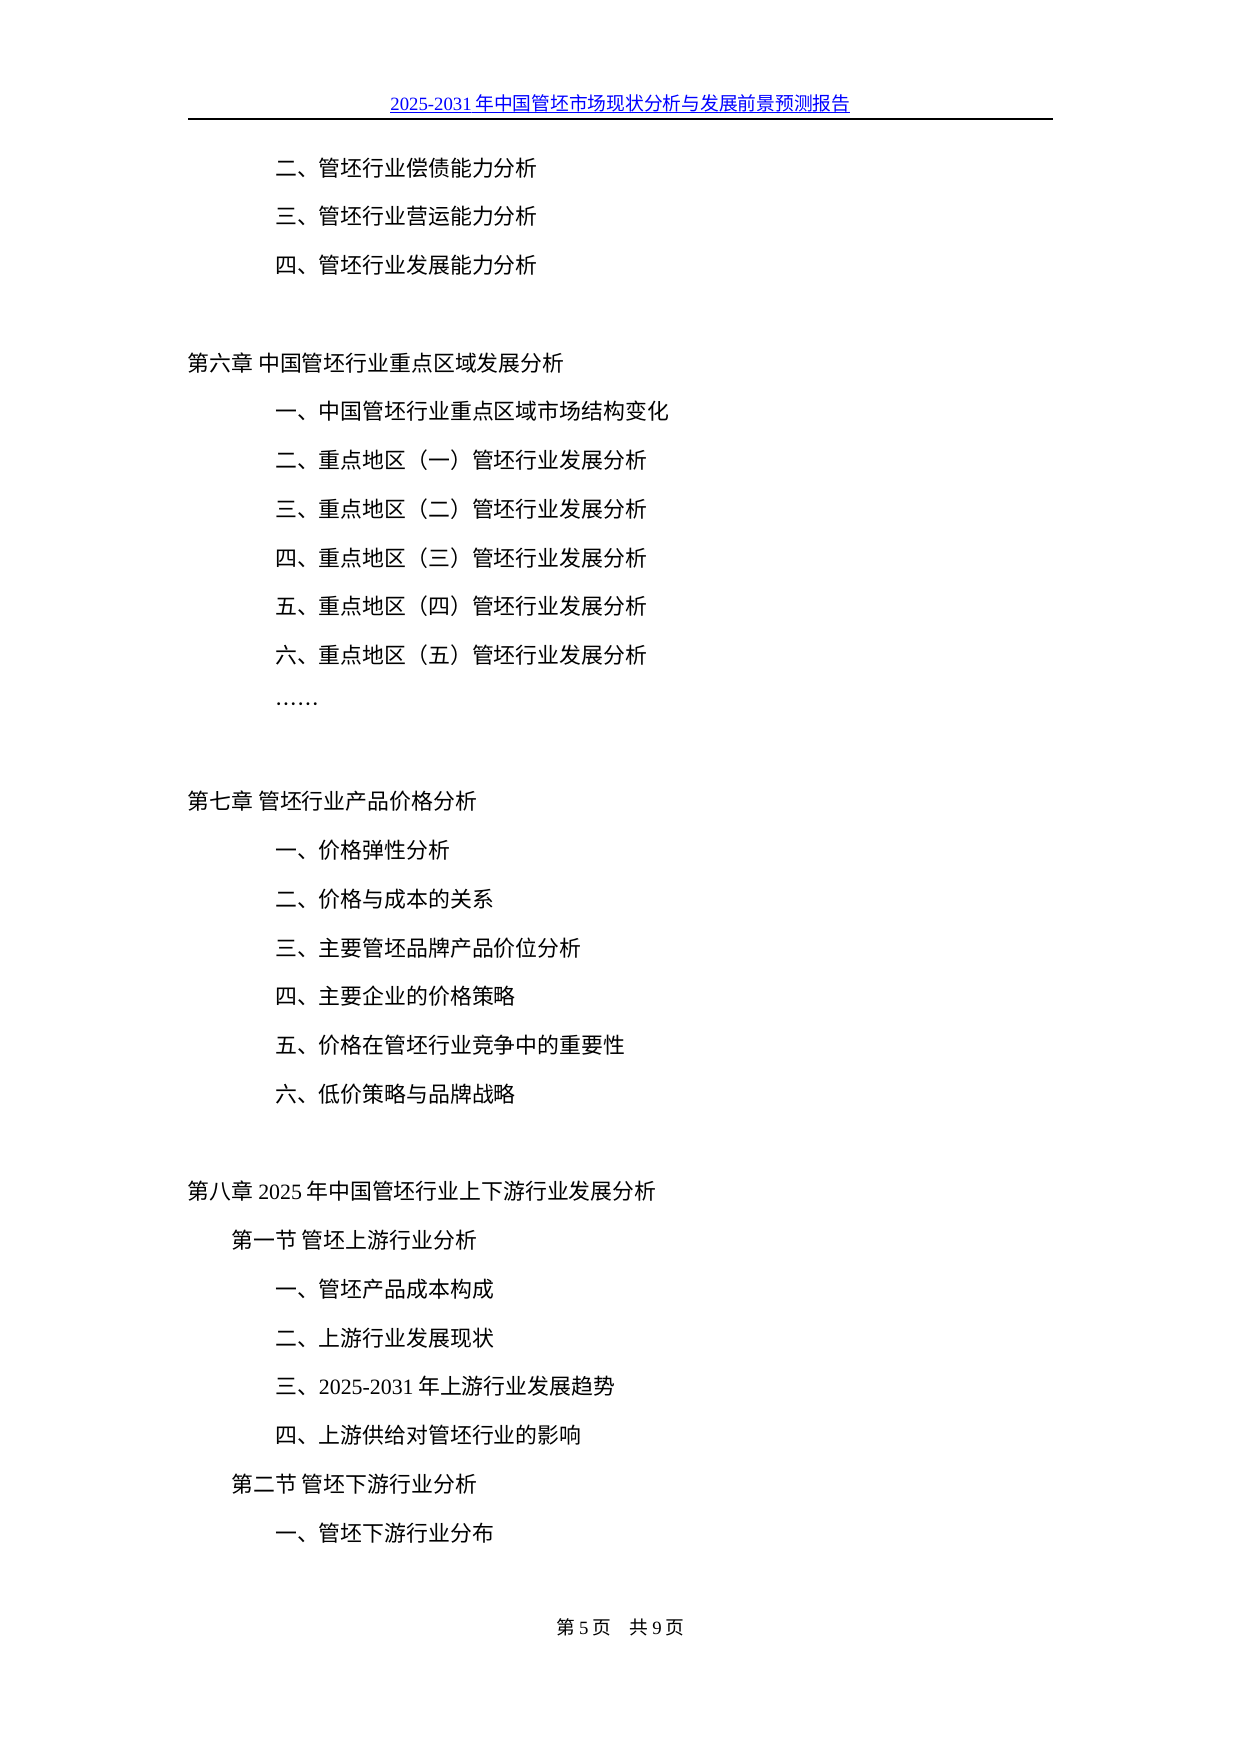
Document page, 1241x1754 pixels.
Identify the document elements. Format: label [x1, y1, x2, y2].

text [187, 150, 1053, 1548]
